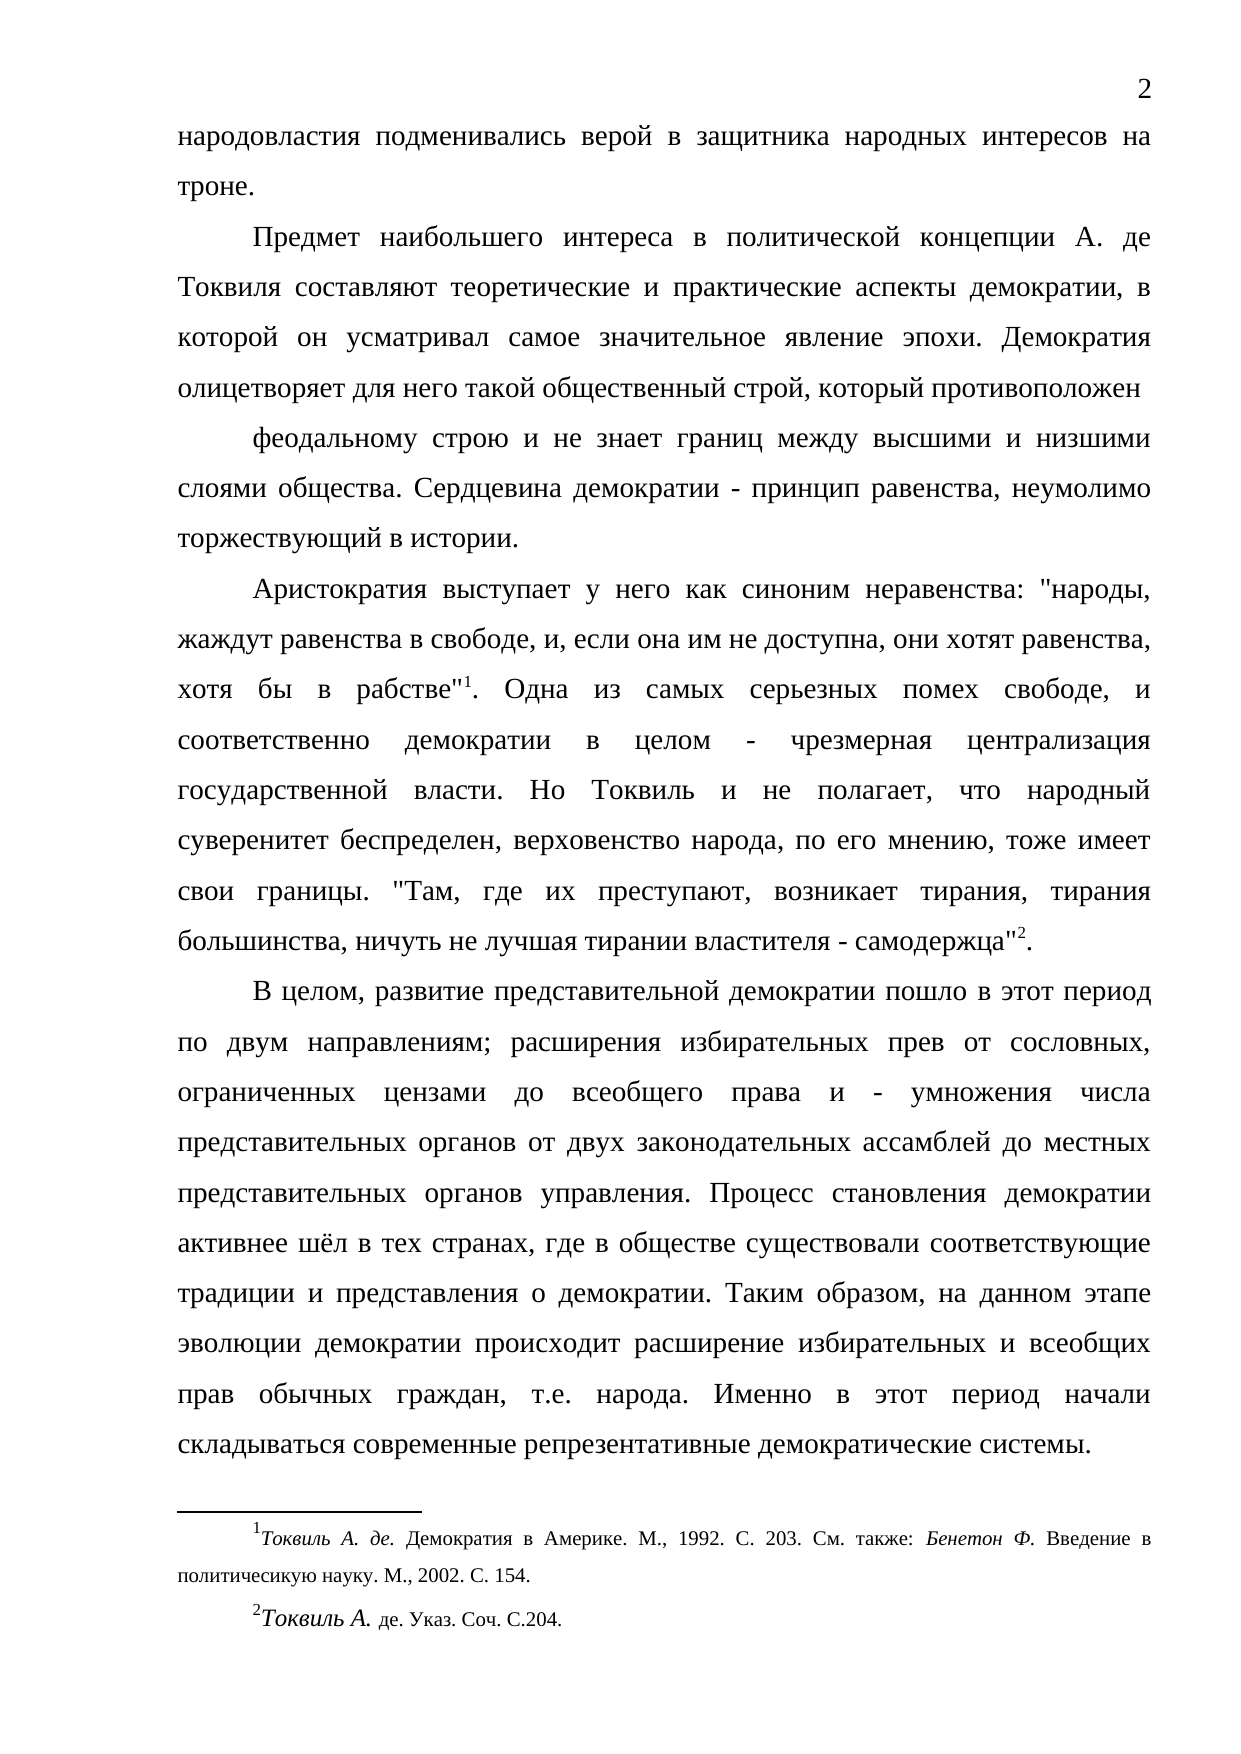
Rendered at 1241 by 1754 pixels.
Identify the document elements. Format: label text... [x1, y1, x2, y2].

text Предмет наибольшего интереса в политической концепции А. де Токвиля составляют теоретические и практические аспекты демократии, в которой он усматривал самое значительное явление эпохи. Демократия олицетворяет для него такой общественный строй, который противоположен [177, 219, 1152, 403]
text феодальному строю и не знает границ между высшими и низшими слоями общества. Сердцевина демократии - принцип равенства, неумолимо торжествующий в истории. [177, 420, 1152, 554]
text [177, 118, 1152, 202]
text В целом, развитие представительной демократии пошло в этот период по двум направлениям; расширения избирательных прев от сословных, ограниченных цензами до всеобщего права и - умножения числа представительных органов от двух законодательных ассамблей до местных представительных органов управления. Процесс становления демократии активнее шёл в тех странах, где в обществе существовали соответствующие традиции и представления о демократии. Таким образом, на данном этапе эволюции демократии происходит расширение избирательных и всеобщих прав обычных граждан, т.е. народа. Именно в этот период начали складываться современные репрезентативные демократические системы. [177, 973, 1152, 1460]
text Аристократия выступает у него как синоним неравенства: "народы, жаждут равенства в свободе, и, если она им не доступна, они хотят равенства, хотя бы в рабстве". Одна из самых серьезных помех свободе, и соответственно демократии в целом - чрезмерная централизация государственной власти. Но Токвиль и не полагает, что народный суверенитет беспределен, верховенство народа, по его мнению, тоже имеет свои границы. "Там, где их преступают, возникает тирания, тирания большинства, ничуть не лучшая тирании властителя - самодержца". [177, 571, 1152, 957]
